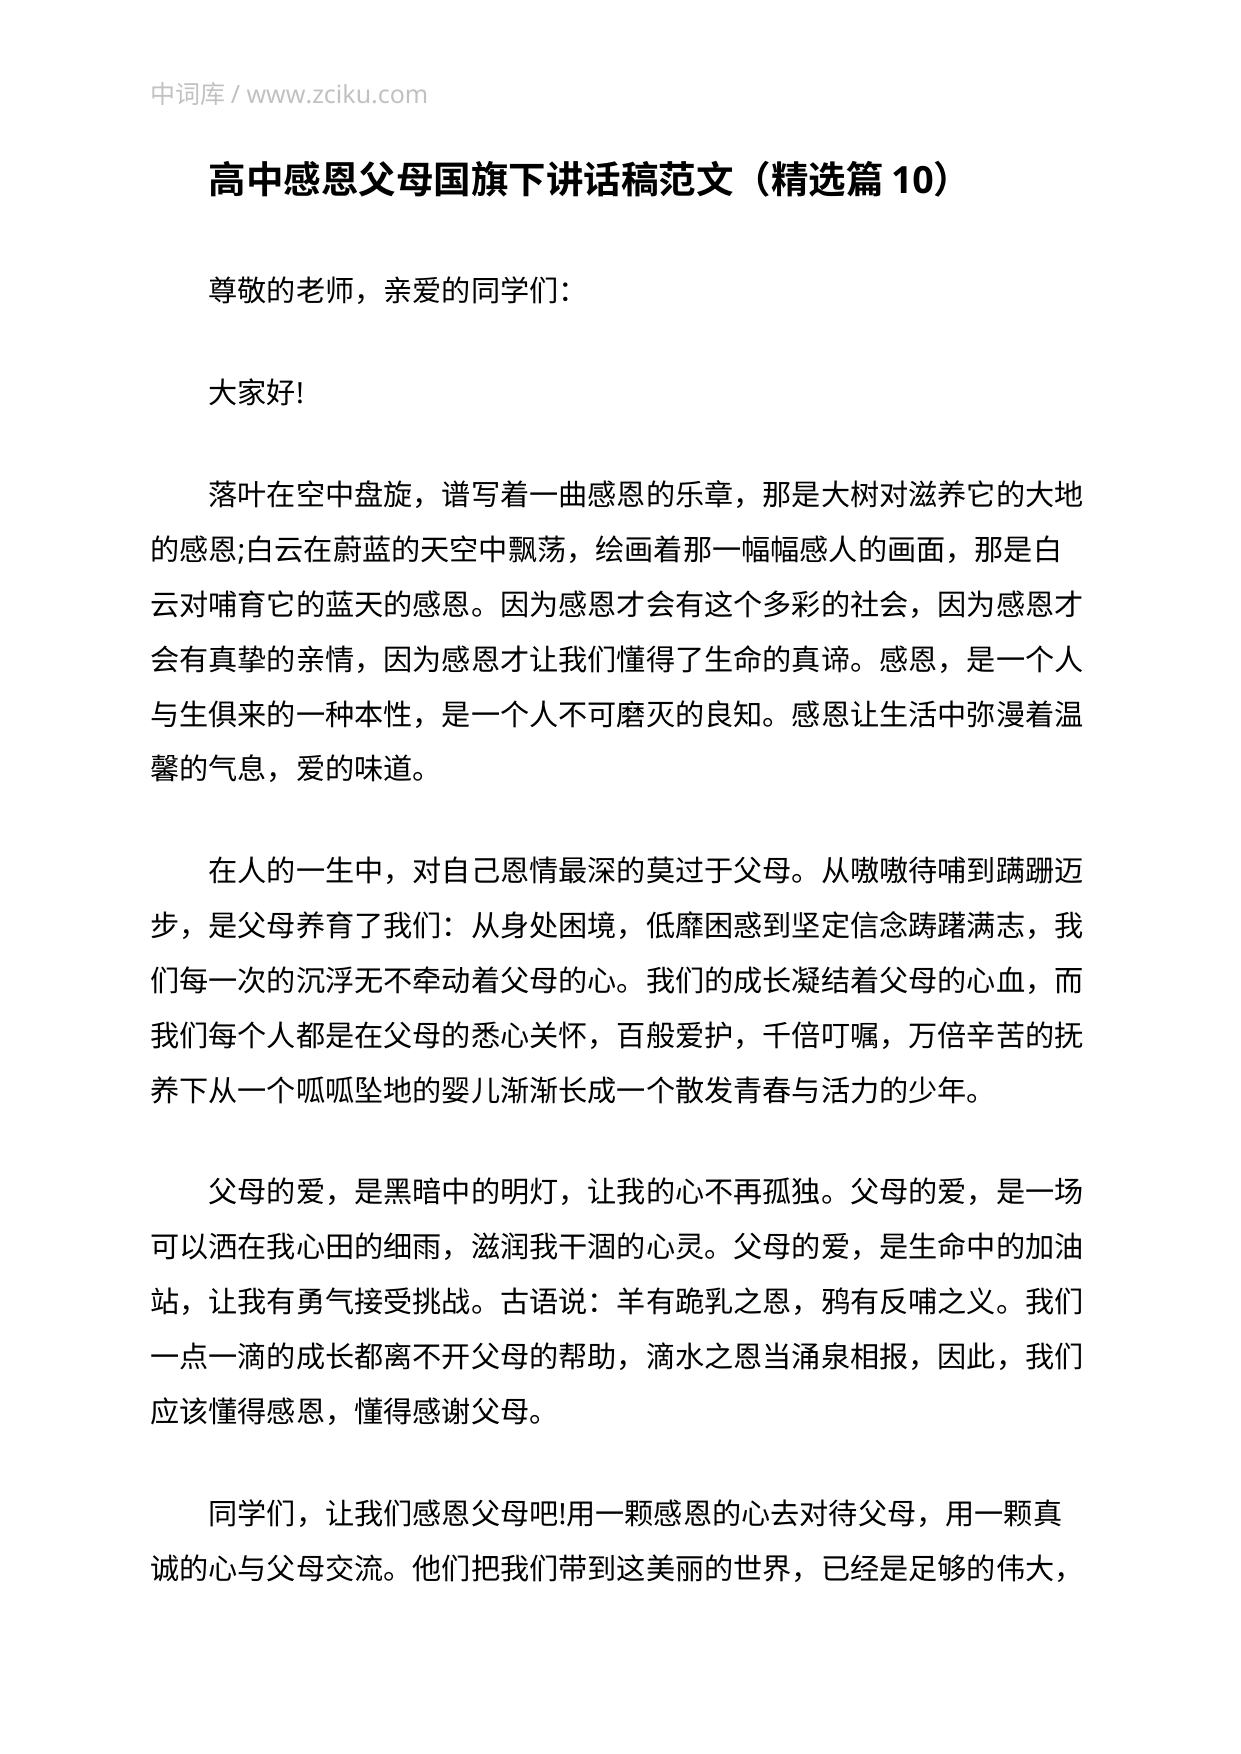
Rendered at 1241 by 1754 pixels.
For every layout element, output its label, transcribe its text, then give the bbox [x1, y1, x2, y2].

text 落叶在空中盘旋，谱写着一曲感恩的乐章，那是大树对滋养它的大地的感恩;白云在蔚蓝的天空中飘荡，绘画着那一幅幅感人的画面，那是白云对哺育它的蓝天的感恩。因为感恩才会有这个多彩的社会，因为感恩才会有真挚的亲情，因为感恩才让我们懂得了生命的真谛。感恩，是一个人与生俱来的一种本性，是一个人不可磨灭的良知。感恩让生活中弥漫着温馨的气息，爱的味道。 [150, 471, 1090, 788]
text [150, 1490, 1090, 1588]
text 尊敬的老师，亲爱的同学们： [150, 268, 1090, 310]
text 父母的爱，是黑暗中的明灯，让我的心不再孤独。父母的爱，是一场可以洒在我心田的细雨，滋润我干涸的心灵。父母的爱，是生命中的加油站，让我有勇气接受挑战。古语说：羊有跪乳之恩，鸦有反哺之义。我们一点一滴的成长都离不开父母的帮助，滴水之恩当涌泉相报，因此，我们应该懂得感恩，懂得感谢父母。 [150, 1169, 1090, 1431]
text 高中感恩父母国旗下讲话稿范文（精选篇10） [150, 150, 1090, 204]
text 大家好! [150, 369, 1090, 412]
text 在人的一生中，对自己恩情最深的莫过于父母。从嗷嗷待哺到蹒跚迈步，是父母养育了我们：从身处困境，低靡困惑到坚定信念踌躇满志，我们每一次的沉浮无不牵动着父母的心。我们的成长凝结着父母的心血，而我们每个人都是在父母的悉心关怀，百般爱护，千倍叮嘱，万倍辛苦的抚养下从一个呱呱坠地的婴儿渐渐长成一个散发青春与活力的少年。 [150, 848, 1090, 1109]
